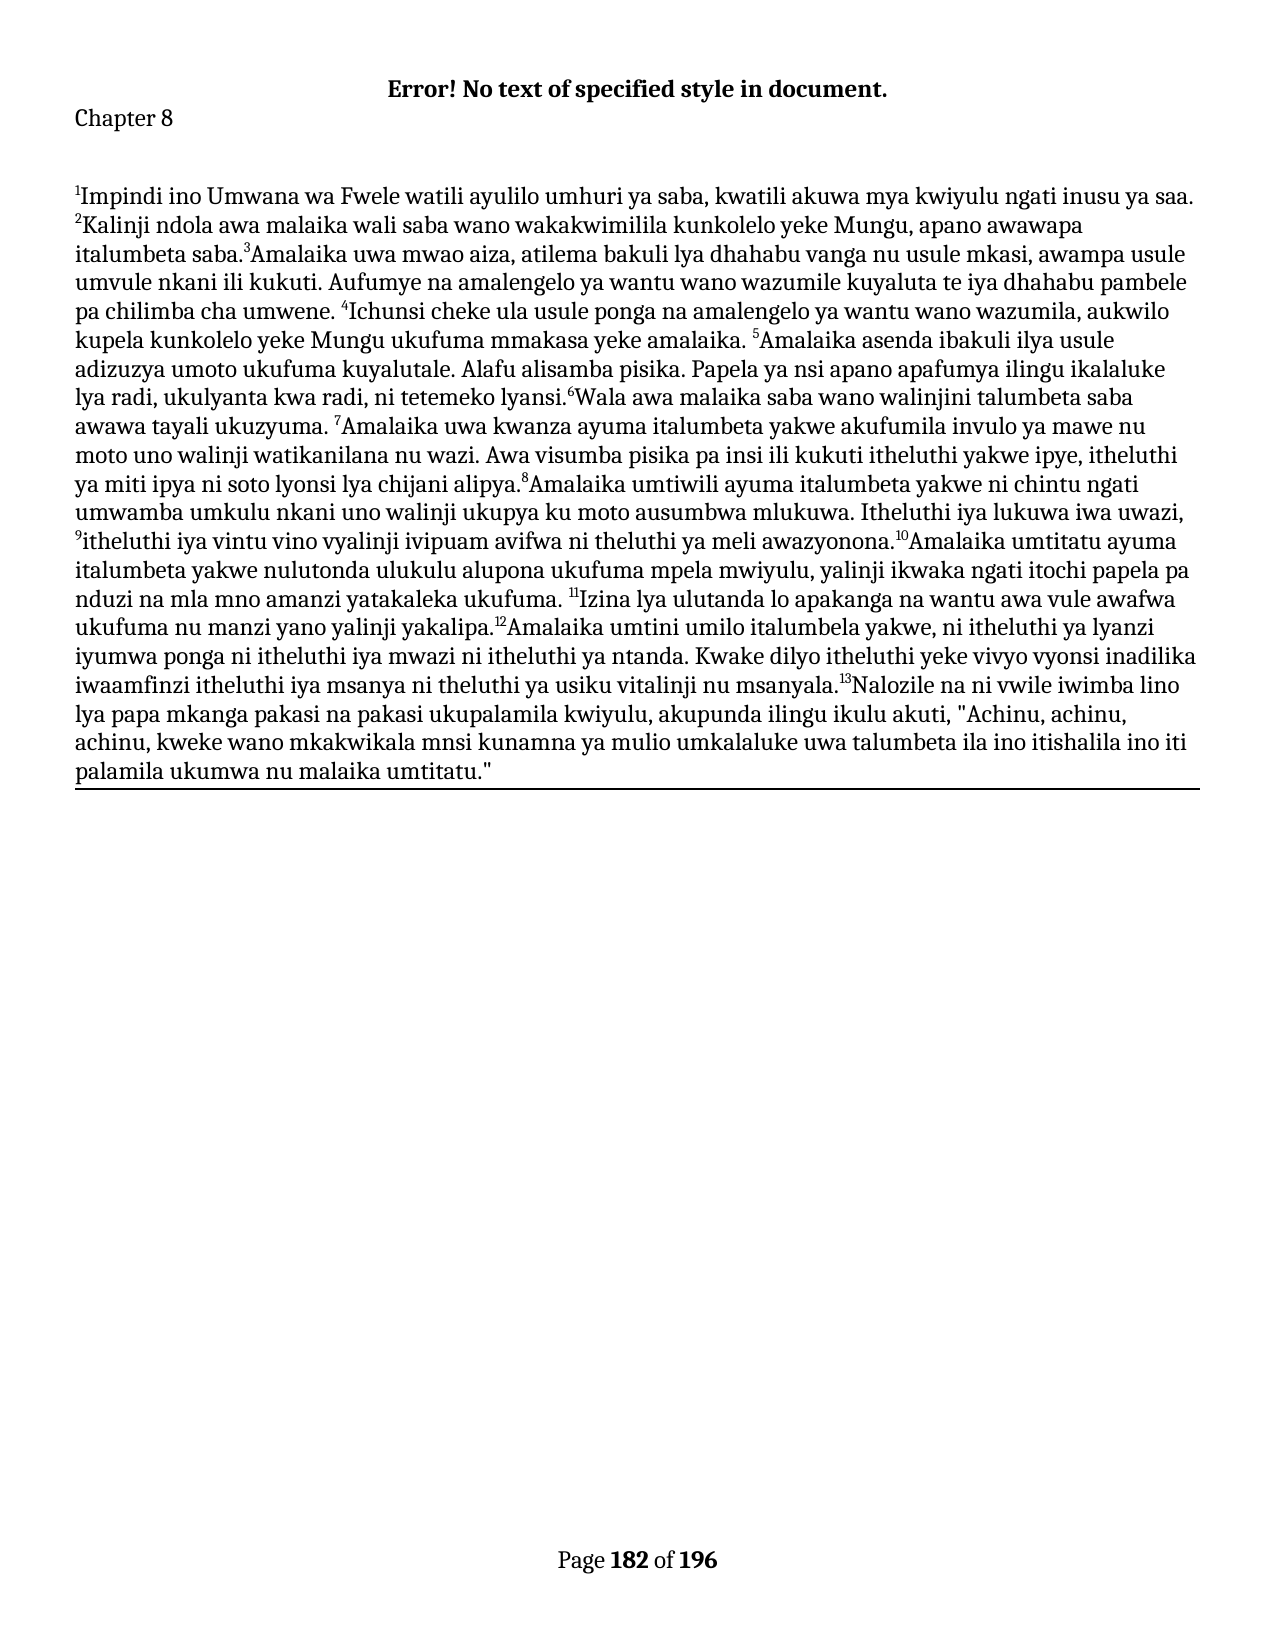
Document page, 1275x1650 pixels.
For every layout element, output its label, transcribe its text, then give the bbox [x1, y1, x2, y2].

text 1Impindi ino Umwana wa Fwele watili ayulilo umhuri ya saba, kwatili akuwa mya kwiyulu ngati inusu ya saa. 2Kalinji ndola awa malaika wali saba wano wakakwimilila kunkolelo yeke Mungu, apano awawapa italumbeta saba.3Amalaika uwa mwao aiza, atilema bakuli lya dhahabu vanga nu usule mkasi, awampa usule umvule nkani ili kukuti. Aufumye na amalengelo ya wantu wano wazumile kuyaluta te iya dhahabu pambele pa chilimba cha umwene. 4Ichunsi cheke ula usule ponga na amalengelo ya wantu wano wazumila, aukwilo kupela kunkolelo yeke Mungu ukufuma mmakasa yeke amalaika. 5Amalaika asenda ibakuli ilya usule adizuzya umoto ukufuma kuyalutale. Alafu alisamba pisika. Papela ya nsi apano apafumya ilingu ikalaluke lya radi, ukulyanta kwa radi, ni tetemeko lyansi.6Wala awa malaika saba wano walinjini talumbeta saba awawa tayali ukuzyuma. 7Amalaika uwa kwanza ayuma italumbeta yakwe akufumila invulo ya mawe nu moto uno walinji watikanilana nu wazi. Awa visumba pisika pa insi ili kukuti itheluthi yakwe ipye, itheluthi ya miti ipya ni soto lyonsi lya chijani alipya.8Amalaika umtiwili ayuma italumbeta yakwe ni chintu ngati umwamba umkulu nkani uno walinji ukupya ku moto ausumbwa mlukuwa. Itheluthi iya lukuwa iwa uwazi, 9itheluthi iya vintu vino vyalinji ivipuam avifwa ni theluthi ya meli awazyonona.10Amalaika umtitatu ayuma italumbeta yakwe nulutonda ulukulu alupona ukufuma mpela mwiyulu, yalinji ikwaka ngati itochi papela pa nduzi na mla mno amanzi yatakaleka ukufuma. 11Izina lya ulutanda lo apakanga na wantu awa vule awafwa ukufuma nu manzi yano yalinji yakalipa.12Amalaika umtini umilo italumbela yakwe, ni itheluthi ya lyanzi iyumwa ponga ni itheluthi iya mwazi ni itheluthi ya ntanda. Kwake dilyo itheluthi yeke vivyo vyonsi inadilika iwaamfinzi itheluthi iya msanya ni theluthi ya usiku vitalinji nu msanyala.13Nalozile na ni vwile iwimba lino lya papa mkanga pakasi na pakasi ukupalamila kwiyulu, akupunda ilingu ikulu akuti, "Achinu, achinu, achinu, kweke wano mkakwikala mnsi kunamna ya mulio umkalaluke uwa talumbeta ila ino itishalila ino iti palamila ukumwa nu malaika umtitatu." [75, 182, 1200, 788]
text Chapter 8 [75, 104, 1200, 161]
